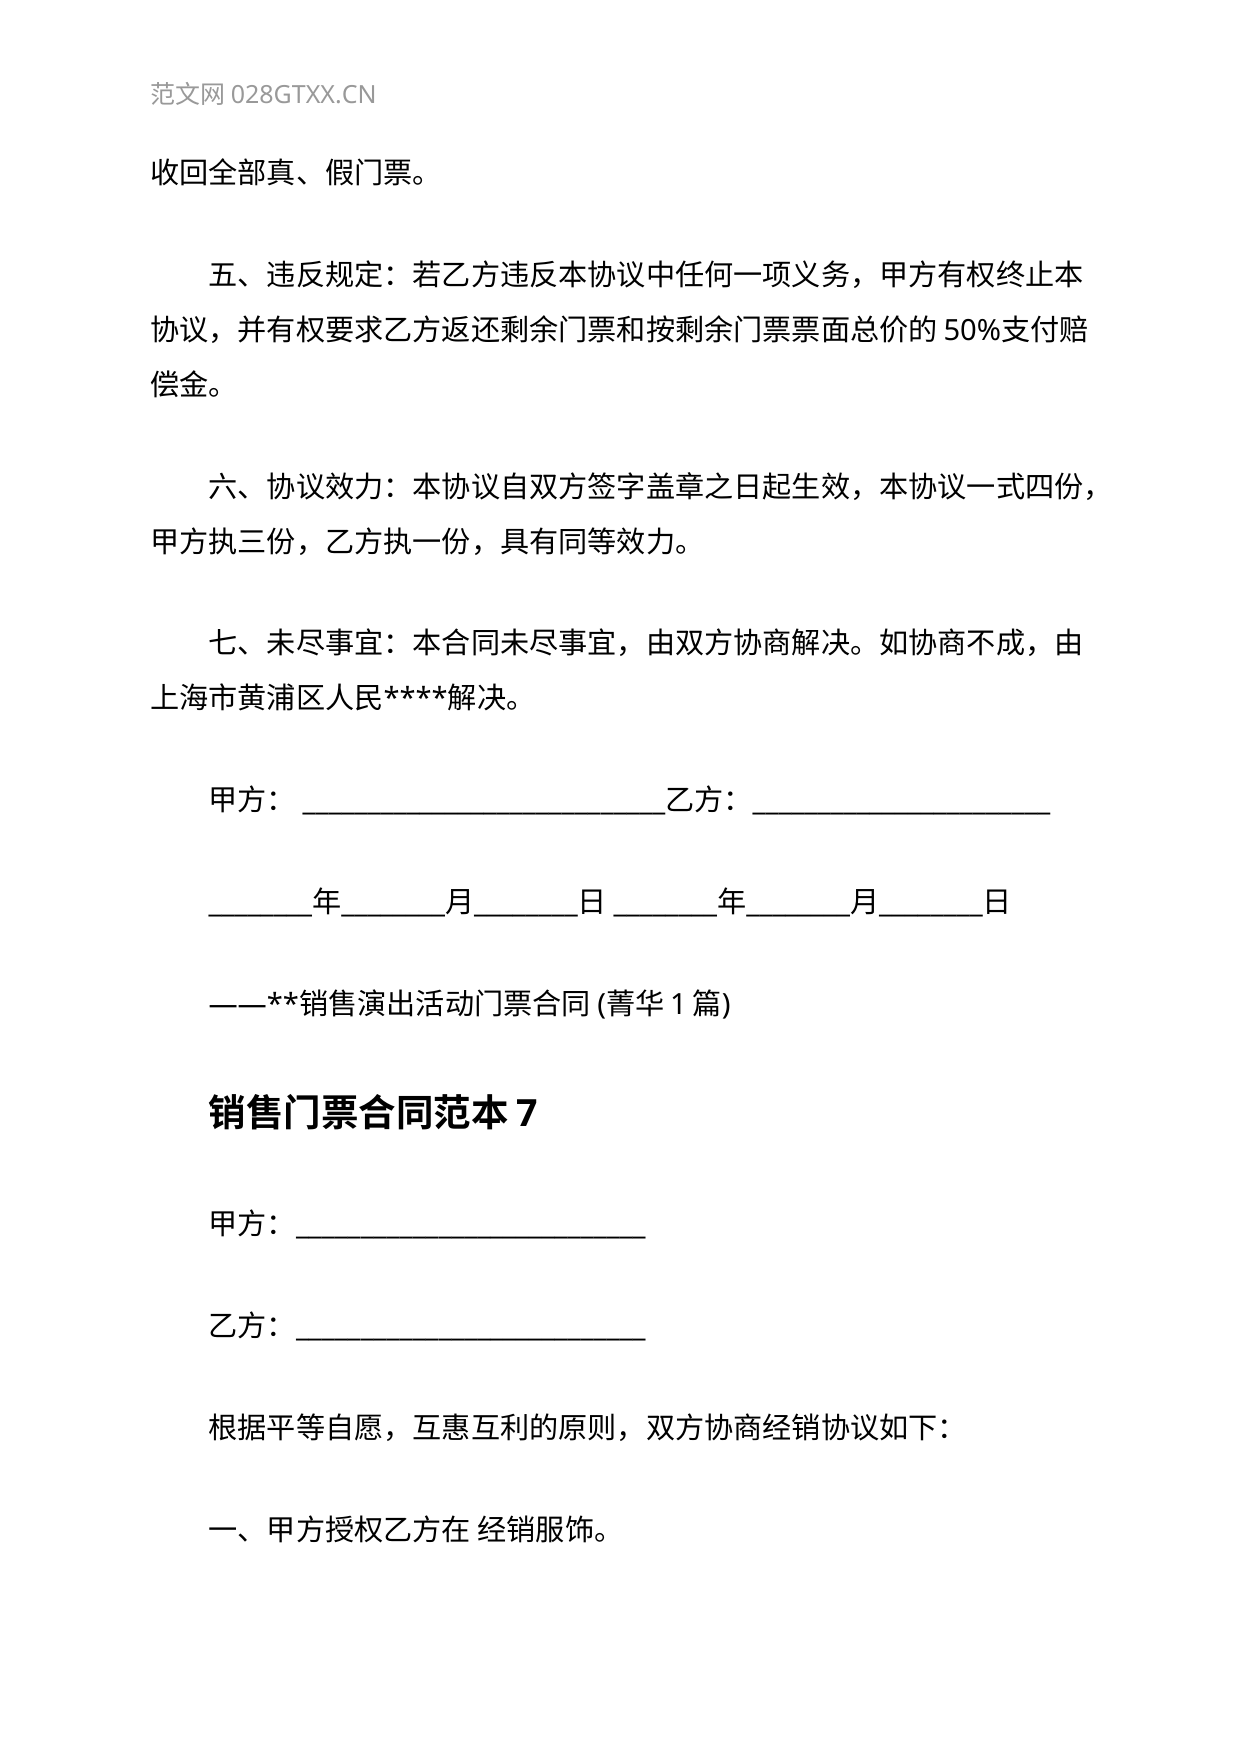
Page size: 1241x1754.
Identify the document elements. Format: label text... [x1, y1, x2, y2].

text ——**销售演出活动门票合同 (菁华1篇) [150, 981, 1090, 1023]
text 甲方： ____________________________乙方：_______________________ [150, 777, 1090, 819]
text ________年________月________日 ________年________月________日 [150, 879, 1090, 921]
text 六、协议效力：本协议自双方签字盖章之日起生效，本协议一式四份，甲方执三份，乙方执一份，具有同等效力。 [150, 463, 1090, 561]
text 五、违反规定：若乙方违反本协议中任何一项义务，甲方有权终止本协议，并有权要求乙方返还剩余门票和按剩余门票票面总价的50%支付赔偿金。 [150, 252, 1090, 404]
text 销售门票合同范本7 [150, 1083, 1090, 1137]
text 乙方：___________________________ [150, 1302, 1090, 1345]
text 甲方：___________________________ [150, 1201, 1090, 1243]
text 七、未尽事宜：本合同未尽事宜，由双方协商解决。如协商不成，由上海市黄浦区人民****解决。 [150, 620, 1090, 717]
text 一、甲方授权乙方在 经销服饰。 [150, 1506, 1090, 1548]
text 根据平等自愿，互惠互利的原则，双方协商经销协议如下： [150, 1404, 1090, 1447]
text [150, 150, 1090, 192]
